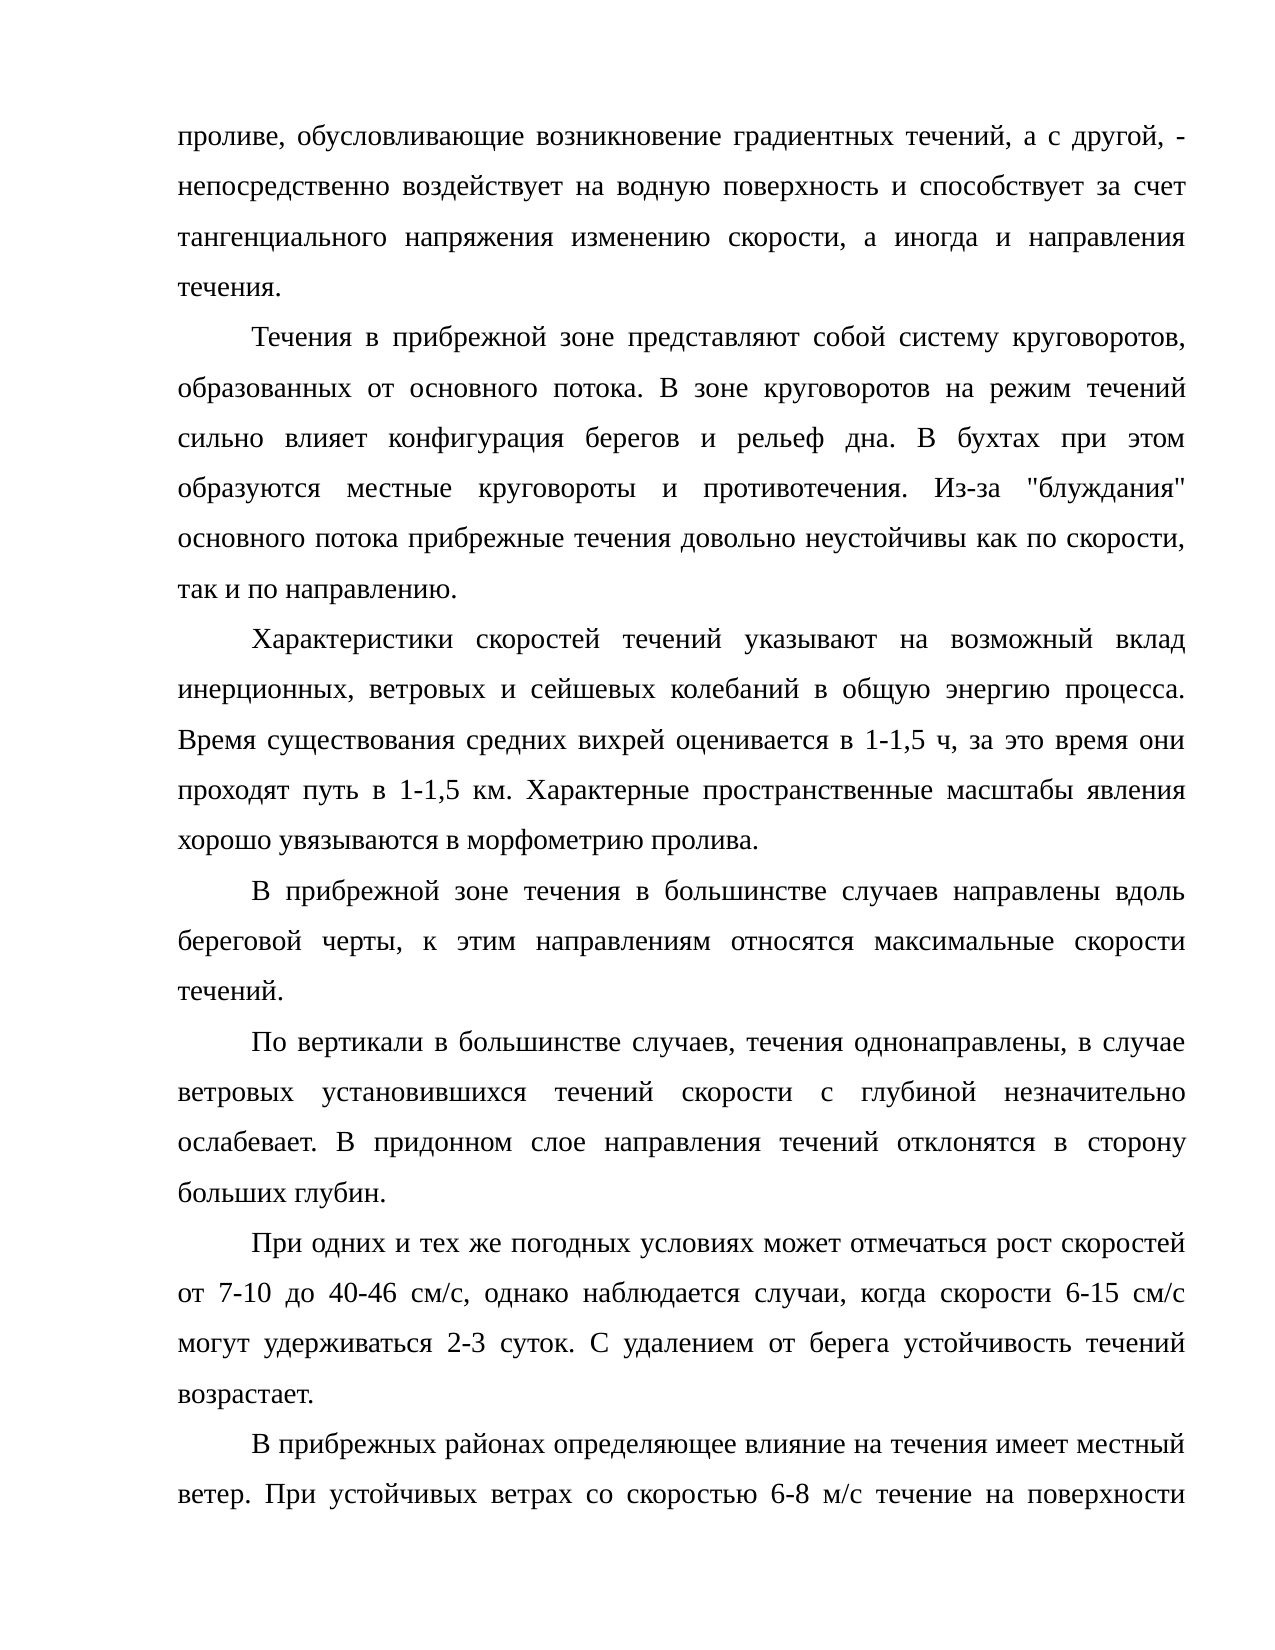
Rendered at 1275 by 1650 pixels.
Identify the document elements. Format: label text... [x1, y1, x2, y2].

text При одних и тех же погодных условиях может отмечаться рост скоростей от 7-10 до 40-46 см/с, однако наблюдается случаи, когда скорости 6-15 см/с могут удерживаться 2-3 суток. С удалением от берега устойчивость течений возрастает. [177, 1225, 1186, 1409]
text Течения в прибрежной зоне представляют собой систему круговоротов, образованных от основного потока. В зоне круговоротов на режим течений сильно влияет конфигурация берегов и рельеф дна. В бухтах при этом образуются местные круговороты и противотечения. Из-за "блуждания" основного потока прибрежные течения довольно неустойчивы как по скорости, так и по направлению. [177, 319, 1186, 604]
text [177, 1426, 1186, 1510]
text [177, 118, 1186, 303]
text Характеристики скоростей течений указывают на возможный вклад инерционных, ветровых и сейшевых колебаний в общую энергию процесса. Время существования средних вихрей оценивается в 1-1,5 ч, за это время они проходят путь в 1-1,5 км. Характерные пространственные масштабы явления хорошо увязываются в морфометрию пролива. [177, 621, 1186, 856]
text В прибрежной зоне течения в большинстве случаев направлены вдоль береговой черты, к этим направлениям относятся максимальные скорости течений. [177, 873, 1186, 1007]
text По вертикали в большинстве случаев, течения однонаправлены, в случае ветровых установившихся течений скорости с глубиной незначительно ослабевает. В придонном слое направления течений отклонятся в сторону больших глубин. [177, 1024, 1186, 1208]
